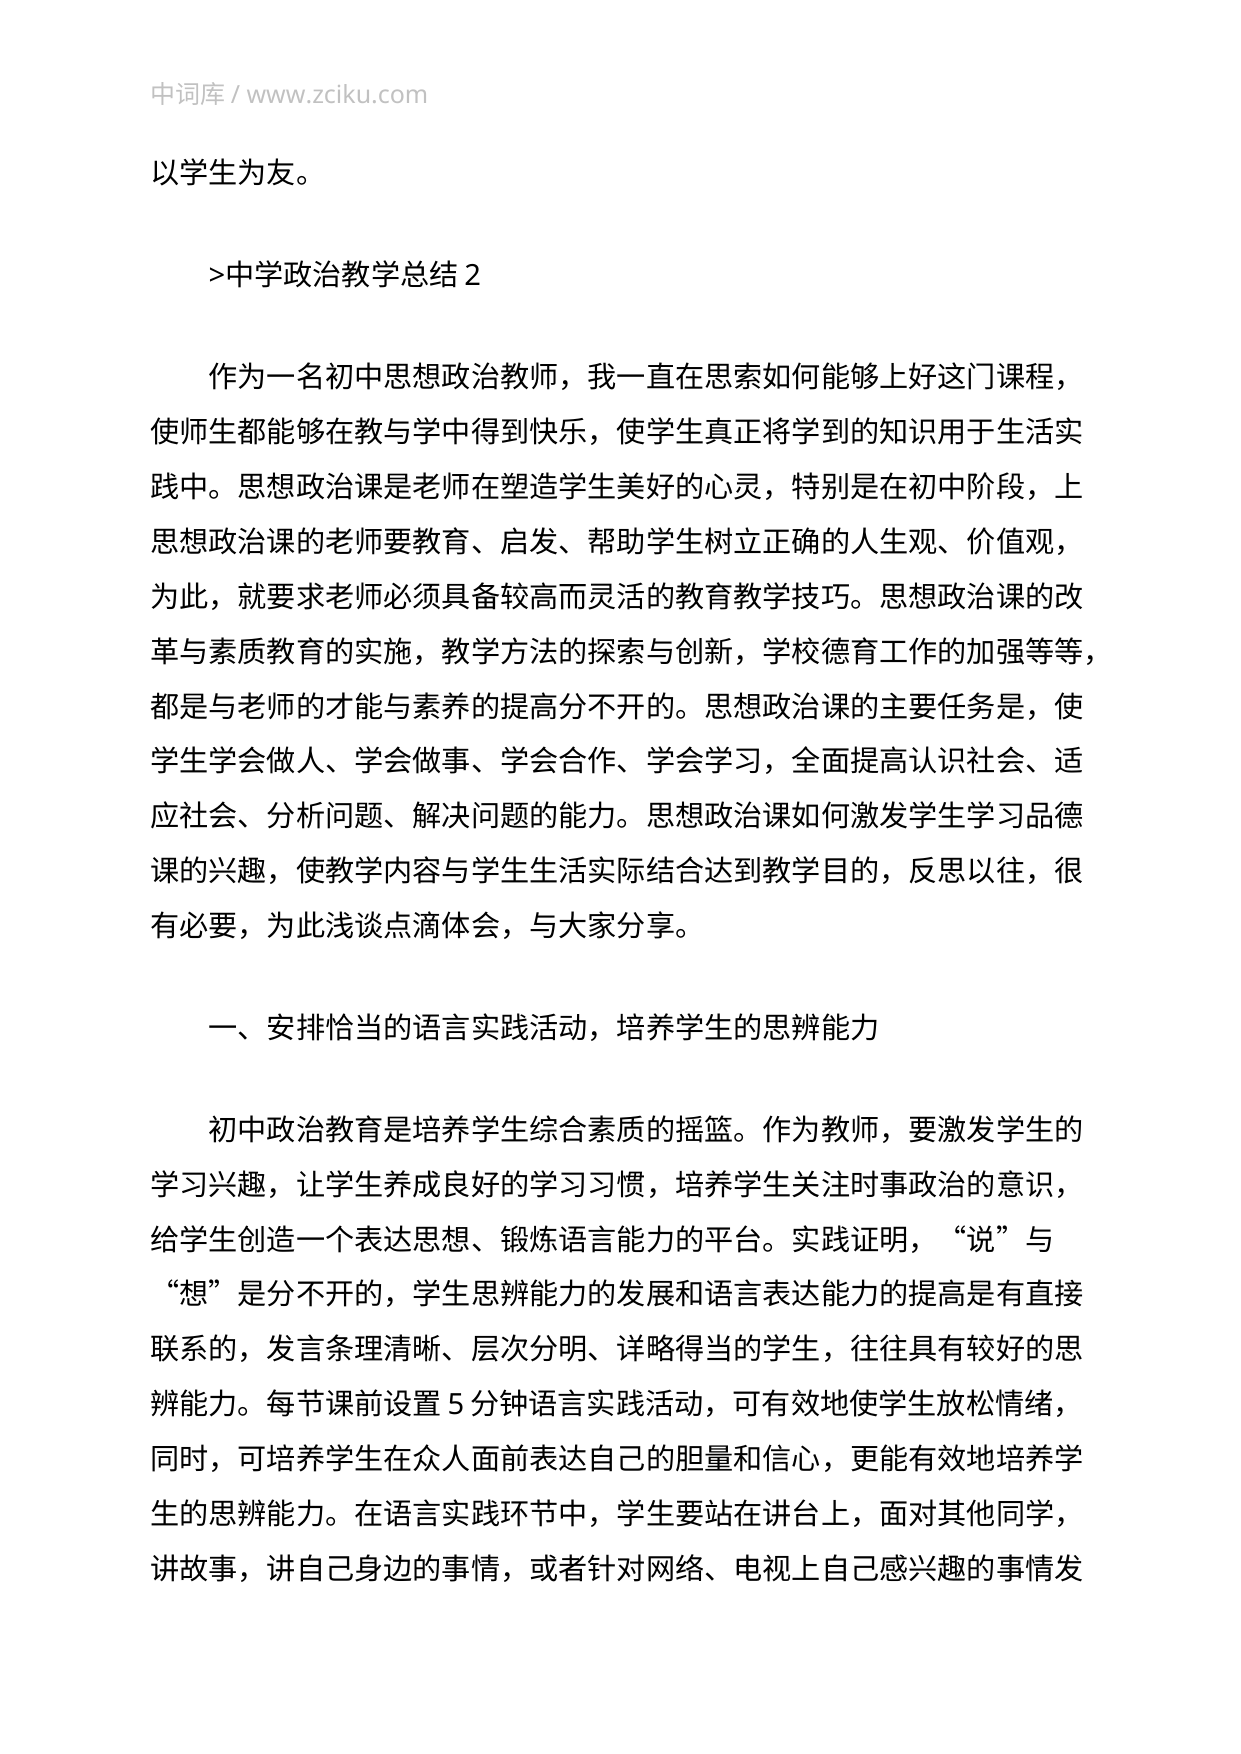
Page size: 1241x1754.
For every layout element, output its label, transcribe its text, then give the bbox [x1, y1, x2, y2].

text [150, 1106, 1090, 1588]
text 一、安排恰当的语言实践活动，培养学生的思辨能力 [150, 1004, 1090, 1047]
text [150, 150, 1090, 192]
text >中学政治教学总结2 [150, 252, 1090, 294]
text 作为一名初中思想政治教师，我一直在思索如何能够上好这门课程，使师生都能够在教与学中得到快乐，使学生真正将学到的知识用于生活实践中。思想政治课是老师在塑造学生美好的心灵，特别是在初中阶段，上思想政治课的老师要教育、启发、帮助学生树立正确的人生观、价值观，为此，就要求老师必须具备较高而灵活的教育教学技巧。思想政治课的改革与素质教育的实施，教学方法的探索与创新，学校德育工作的加强等等，都是与老师的才能与素养的提高分不开的。思想政治课的主要任务是，使学生学会做人、学会做事、学会合作、学会学习，全面提高认识社会、适应社会、分析问题、解决问题的能力。思想政治课如何激发学生学习品德课的兴趣，使教学内容与学生生活实际结合达到教学目的，反思以往，很有必要，为此浅谈点滴体会，与大家分享。 [150, 354, 1090, 945]
